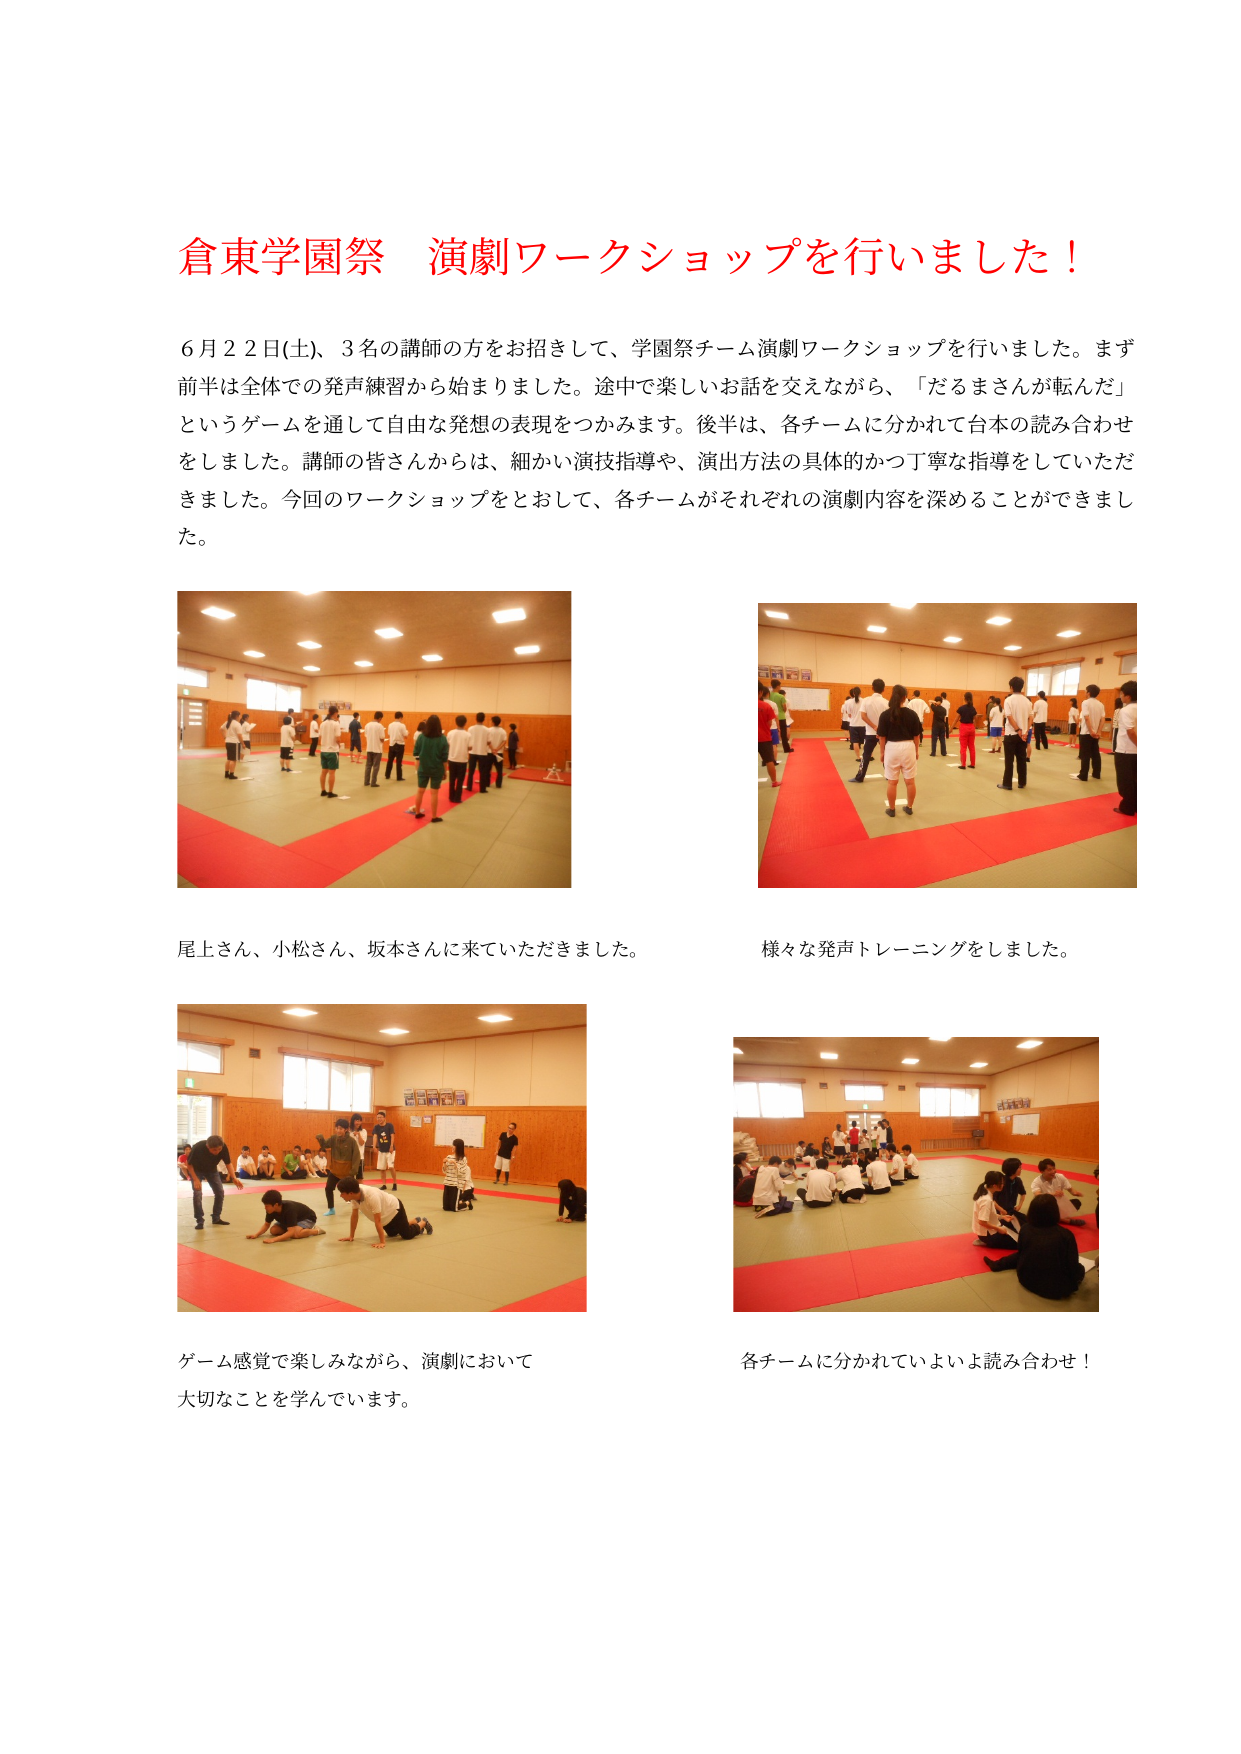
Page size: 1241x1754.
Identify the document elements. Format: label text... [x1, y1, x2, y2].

text ゲーム感覚で楽しみながら、演劇において 各チームに分かれていよいよ読み合わせ！ [177, 1342, 1137, 1379]
text 倉東学園祭 演劇ワークショップを行いました！ [177, 217, 1137, 292]
picture [177, 591, 572, 888]
picture [758, 603, 1137, 888]
picture [733, 1037, 1099, 1312]
text ６月２２日(土)、３名の講師の方をお招きして、学園祭チーム演劇ワークショップを行いました。まず前半は全体での発声練習から始まりました。途中で楽しいお話を交えながら、「だるまさんが転んだ」というゲームを通して自由な発想の表現をつかみます。後半は、各チームに分かれて台本の読み合わせをしました。講師の皆さんからは、細かい演技指導や、演出方法の具体的かつ丁寧な指導をしていただきました。今回のワークショップをとおして、各チームがそれぞれの演劇内容を深めることができました。 [177, 329, 1137, 554]
text 大切なことを学んでいます。 [177, 1379, 1137, 1417]
picture [177, 1004, 587, 1312]
